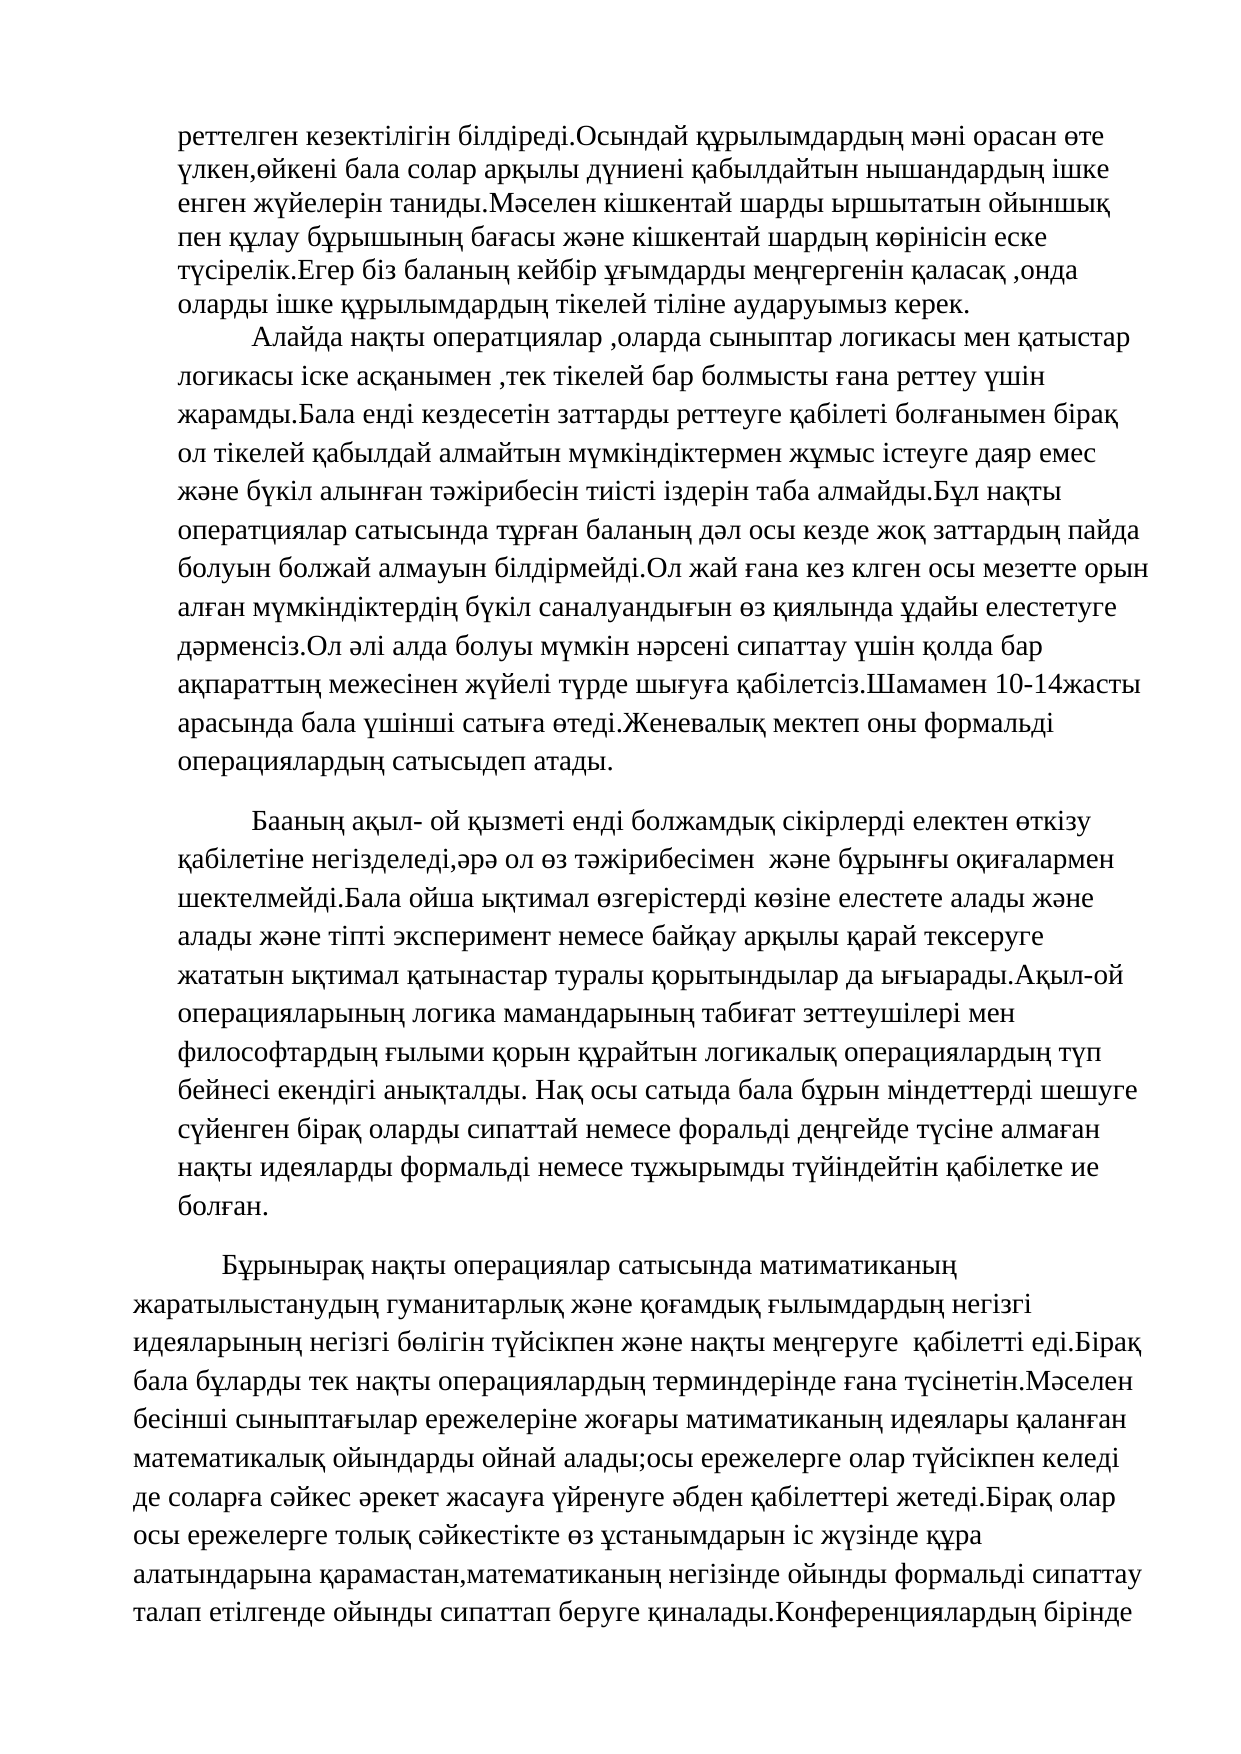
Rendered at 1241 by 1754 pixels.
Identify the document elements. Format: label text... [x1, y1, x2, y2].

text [177, 118, 1152, 319]
text Алайда нақты оператциялар ,оларда сыныптар логикасы мен қатыстар логикасы іске асқанымен ,тек тікелей бар болмысты ғана реттеу үшін жарамды.Бала енді кездесетін заттарды реттеуге қабілеті болғанымен бірақ ол тікелей қабылдай алмайтын мүмкіндіктермен жұмыс істеуге даяр емес және бүкіл алынған тәжірибесін тиісті іздерін таба алмайды.Бұл нақты оператциялар сатысында тұрған баланың дәл осы кезде жоқ заттардың пайда болуын болжай алмауын білдірмейді.Ол жай ғана кез клген осы мезетте орын алған мүмкіндіктердің бүкіл саналуандығын өз қиялында ұдайы елестетуге дәрменсіз.Ол әлі алда болуы мүмкін нәрсені сипаттау үшін қолда бар ақпараттың межесінен жүйелі түрде шығуға қабілетсіз.Шамамен 10-14жасты арасында бала үшінші сатыға өтеді.Женевалық мектеп оны формальді операциялардың сатысыдеп атады. [177, 319, 1152, 777]
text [133, 1247, 1152, 1628]
text Бааның ақыл- ой қызметі енді болжамдық сікірлерді електен өткізу қабілетіне негізделеді,әрә ол өз тәжірибесімен және бұрынғы оқиғалармен шектелмейді.Бала ойша ықтимал өзгерістерді көзіне елестете алады және алады және тіпті эксперимент немесе байқау арқылы қарай тексеруге жататын ықтимал қатынастар туралы қорытындылар да ығыарады.Ақыл-ой операцияларының логика мамандарының табиғат зеттеушілері мен философтардың ғылыми қорын құрайтын логикалық операциялардың түп бейнесі екендігі анықталды. Нақ осы сатыда бала бұрын міндеттерді шешуге сүйенген бірақ оларды сипаттай немесе форальді деңгейде түсіне алмаған нақты идеяларды формальді немесе тұжырымды түйіндейтін қабілетке ие болған. [177, 803, 1152, 1222]
